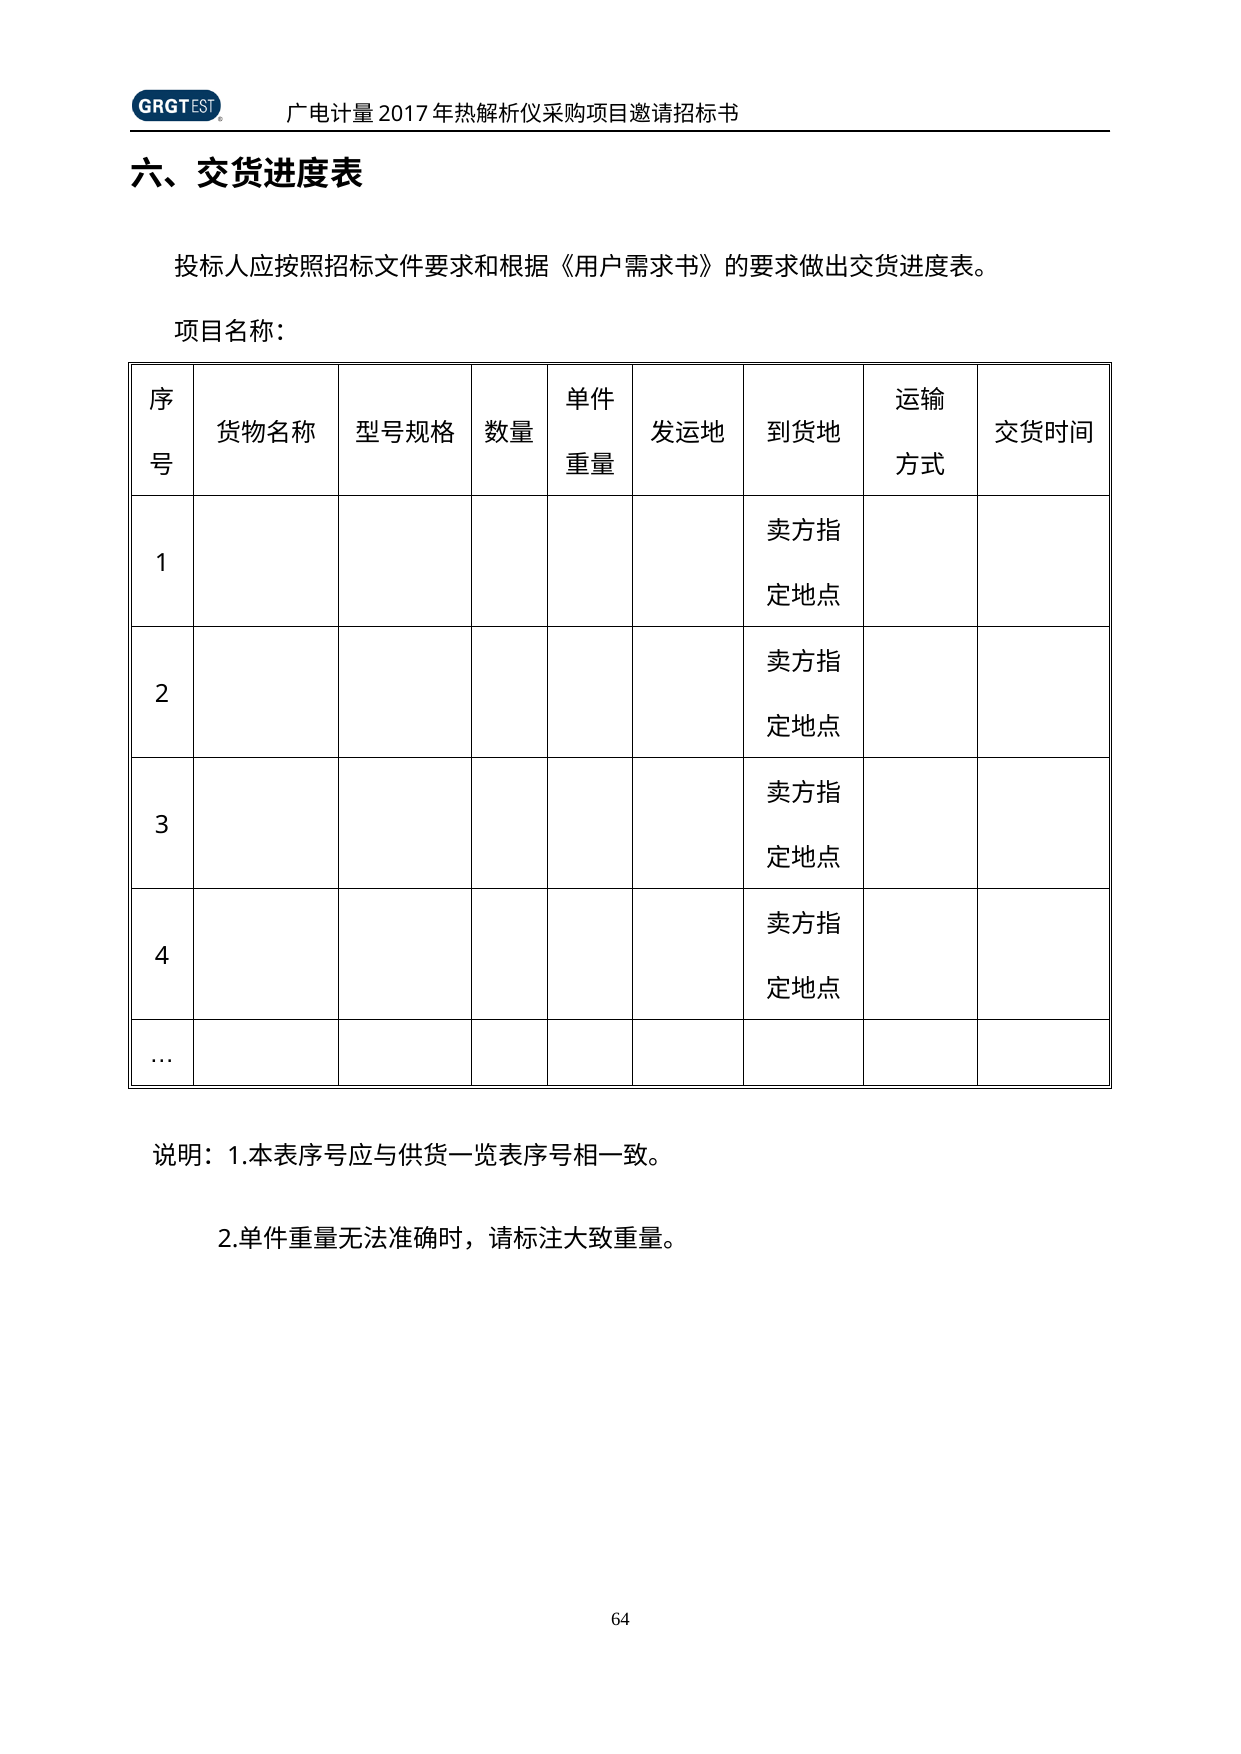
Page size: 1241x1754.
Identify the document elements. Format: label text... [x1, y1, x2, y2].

table_cell … [132, 1020, 193, 1085]
table_cell [472, 758, 547, 888]
table_header 型号规格 [339, 365, 471, 495]
table_cell [864, 889, 977, 1019]
text 说明：1.本表序号应与供货一览表序号相一致。 [152, 1121, 1110, 1186]
table_cell [472, 889, 547, 1019]
table_cell [548, 1020, 632, 1085]
table_cell [194, 889, 338, 1019]
table_header 发运地 [633, 365, 743, 495]
table_cell 卖方指定地点 [744, 627, 863, 757]
table_header 货物名称 [194, 365, 338, 495]
table_cell 1 [132, 496, 193, 626]
text 2.单件重量无法准确时，请标注大致重量。 [217, 1204, 1110, 1269]
table_cell [339, 889, 471, 1019]
table_cell [194, 1020, 338, 1085]
table_header 数量 [472, 365, 547, 495]
table_header 到货地 [744, 365, 863, 495]
table_cell 2 [132, 627, 193, 757]
table_cell [633, 889, 743, 1019]
table_cell 卖方指定地点 [744, 758, 863, 888]
table_cell 3 [132, 758, 193, 888]
text 项目名称： [130, 297, 1110, 362]
table_cell [548, 889, 632, 1019]
table_cell [548, 496, 632, 626]
table_cell [633, 758, 743, 888]
table_cell [978, 889, 1109, 1019]
table_cell [339, 758, 471, 888]
table_cell [978, 1020, 1109, 1085]
table_cell [194, 758, 338, 888]
table_cell [978, 758, 1109, 888]
table_header 交货时间 [978, 365, 1109, 495]
table_cell [339, 496, 471, 626]
picture [129, 88, 224, 122]
text 投标人应按照招标文件要求和根据《用户需求书》的要求做出交货进度表。 [130, 232, 1110, 297]
table_cell 4 [132, 889, 193, 1019]
table_cell [864, 758, 977, 888]
table_cell 卖方指定地点 [744, 496, 863, 626]
table_cell [472, 1020, 547, 1085]
table_header 序号 [132, 365, 193, 495]
subtitle 六、交货进度表 [130, 138, 1110, 203]
table_header 运输 方式 [864, 365, 977, 495]
table_cell [472, 627, 547, 757]
table_cell [339, 627, 471, 757]
table_cell [864, 496, 977, 626]
table_cell [978, 627, 1109, 757]
table_cell [472, 496, 547, 626]
table_cell [548, 627, 632, 757]
table_cell [633, 496, 743, 626]
table_cell [633, 627, 743, 757]
table_cell [548, 758, 632, 888]
table_cell 卖方指定地点 [744, 889, 863, 1019]
table_cell [978, 496, 1109, 626]
table_cell [194, 627, 338, 757]
table_cell [339, 1020, 471, 1085]
table_cell [633, 1020, 743, 1085]
table_cell [864, 1020, 977, 1085]
table_header 单件重量 [548, 365, 632, 495]
table_cell [744, 1020, 863, 1085]
table_cell [194, 496, 338, 626]
table_cell [864, 627, 977, 757]
